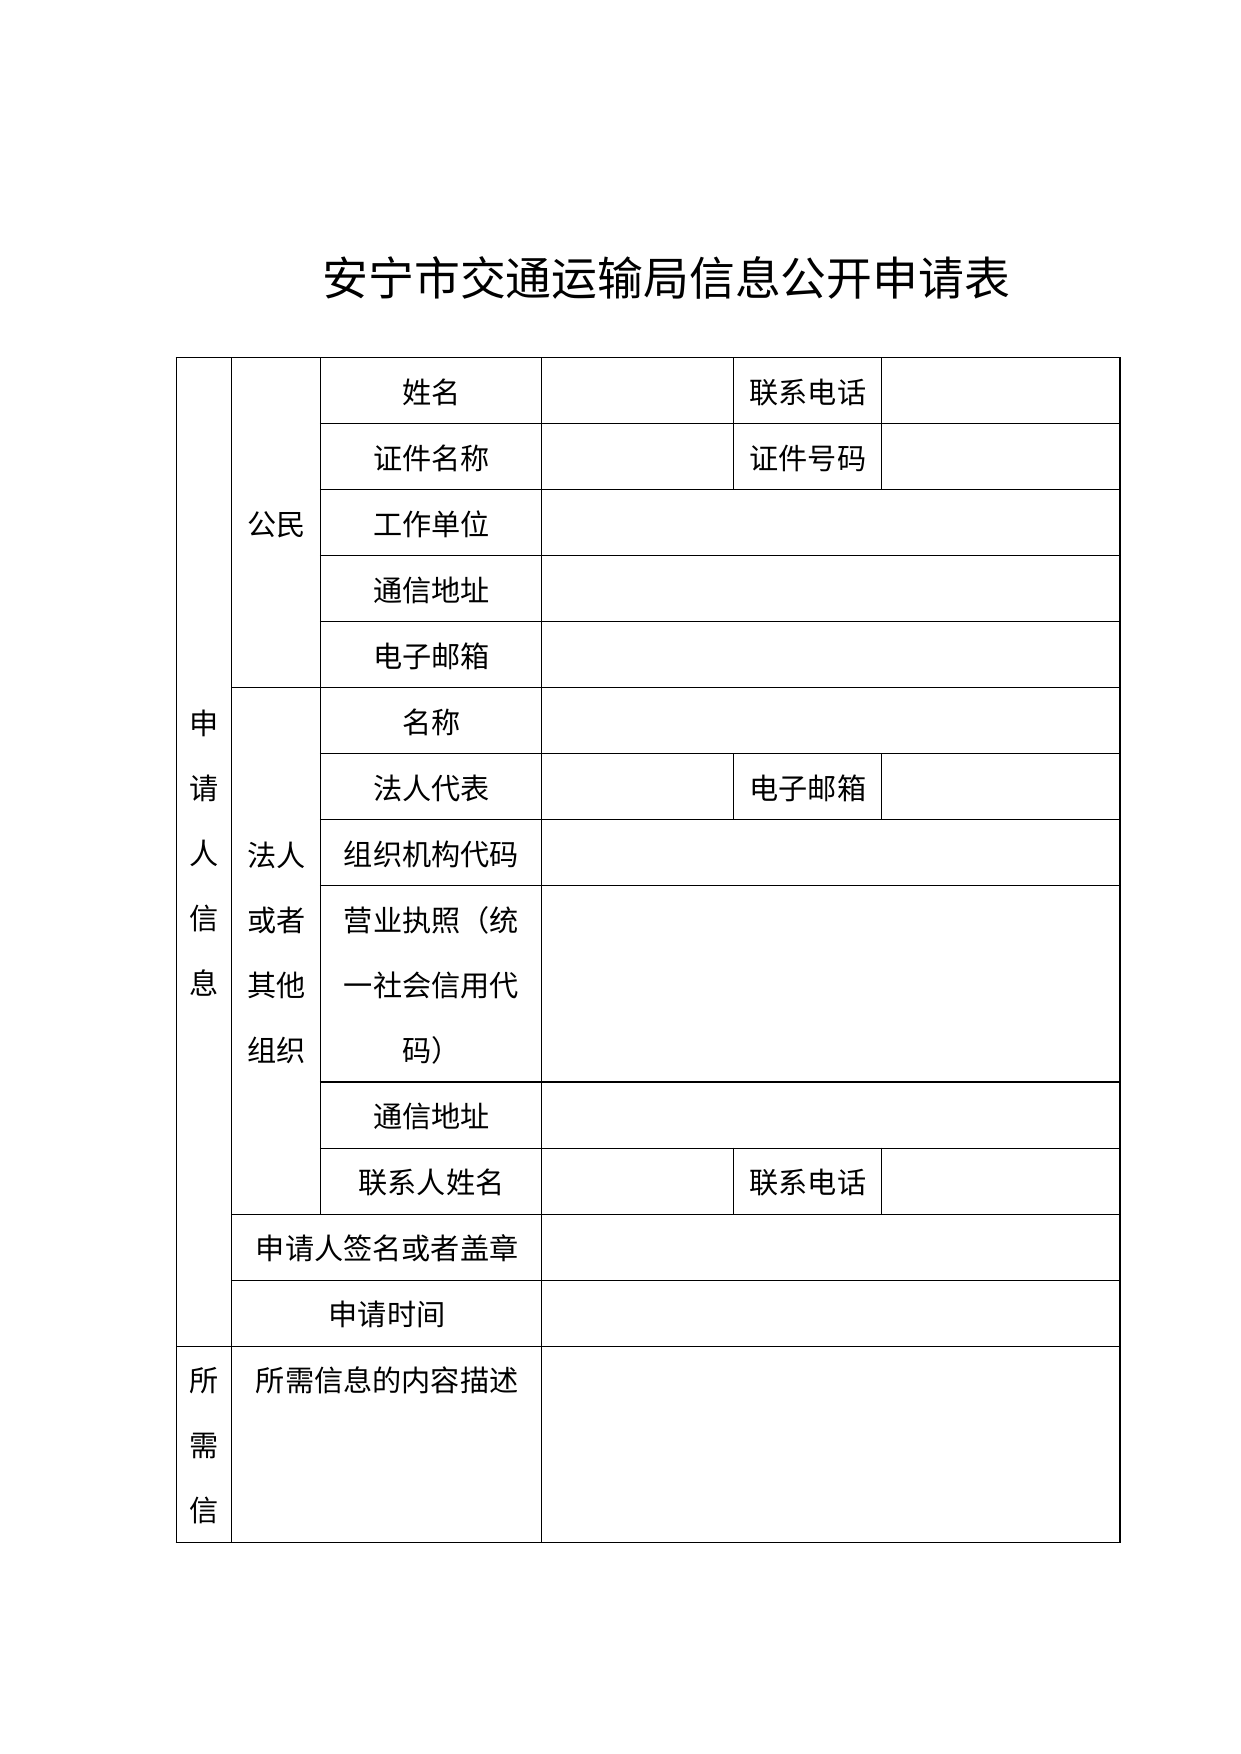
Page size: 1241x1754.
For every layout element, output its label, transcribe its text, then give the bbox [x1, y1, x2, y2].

table_cell 申请时间 [232, 1281, 541, 1346]
table_cell [542, 1347, 1119, 1542]
table_cell 法人或者其他组织 [232, 688, 320, 1213]
table_cell [542, 490, 1119, 555]
text 安宁市交通运输局信息公开申请表 [187, 227, 1053, 324]
table_cell 所需信息情况 [177, 1347, 231, 1542]
table_cell [542, 556, 1119, 621]
table_cell 电子邮箱 [734, 754, 881, 819]
table_cell 名称 [321, 688, 541, 753]
table_cell 联系人姓名 [321, 1149, 541, 1213]
table_cell [542, 886, 1119, 1081]
table_header 姓名 [321, 358, 541, 423]
table_cell 所需信息的内容描述 [232, 1347, 541, 1542]
table_cell 证件名称 [321, 424, 541, 489]
table_cell [542, 424, 733, 489]
table_cell [542, 1083, 1119, 1147]
table_cell 联系电话 [734, 1149, 881, 1213]
table_header [882, 358, 1119, 423]
table_cell [882, 1149, 1119, 1213]
table_cell 通信地址 [321, 556, 541, 621]
table_header 申请人信息 [177, 358, 231, 1346]
table_cell 营业执照（统一社会信用代码） [321, 886, 541, 1081]
table_cell 通信地址 [321, 1083, 541, 1147]
table_header 联系电话 [734, 358, 881, 423]
table_cell [542, 1149, 733, 1213]
table_cell 证件号码 [734, 424, 881, 489]
table_cell [542, 820, 1119, 885]
table_cell 组织机构代码 [321, 820, 541, 885]
table_cell 工作单位 [321, 490, 541, 555]
table_cell [542, 1215, 1119, 1279]
table_cell [542, 688, 1119, 753]
table_cell [542, 754, 733, 819]
table_cell 电子邮箱 [321, 622, 541, 687]
table_cell [542, 622, 1119, 687]
table_cell 法人代表 [321, 754, 541, 819]
table_cell [882, 754, 1119, 819]
table_cell 申请人签名或者盖章 [232, 1215, 541, 1279]
table_header [542, 358, 733, 423]
table_header 公民 [232, 358, 320, 687]
table_cell [542, 1281, 1119, 1346]
table_cell [882, 424, 1119, 489]
